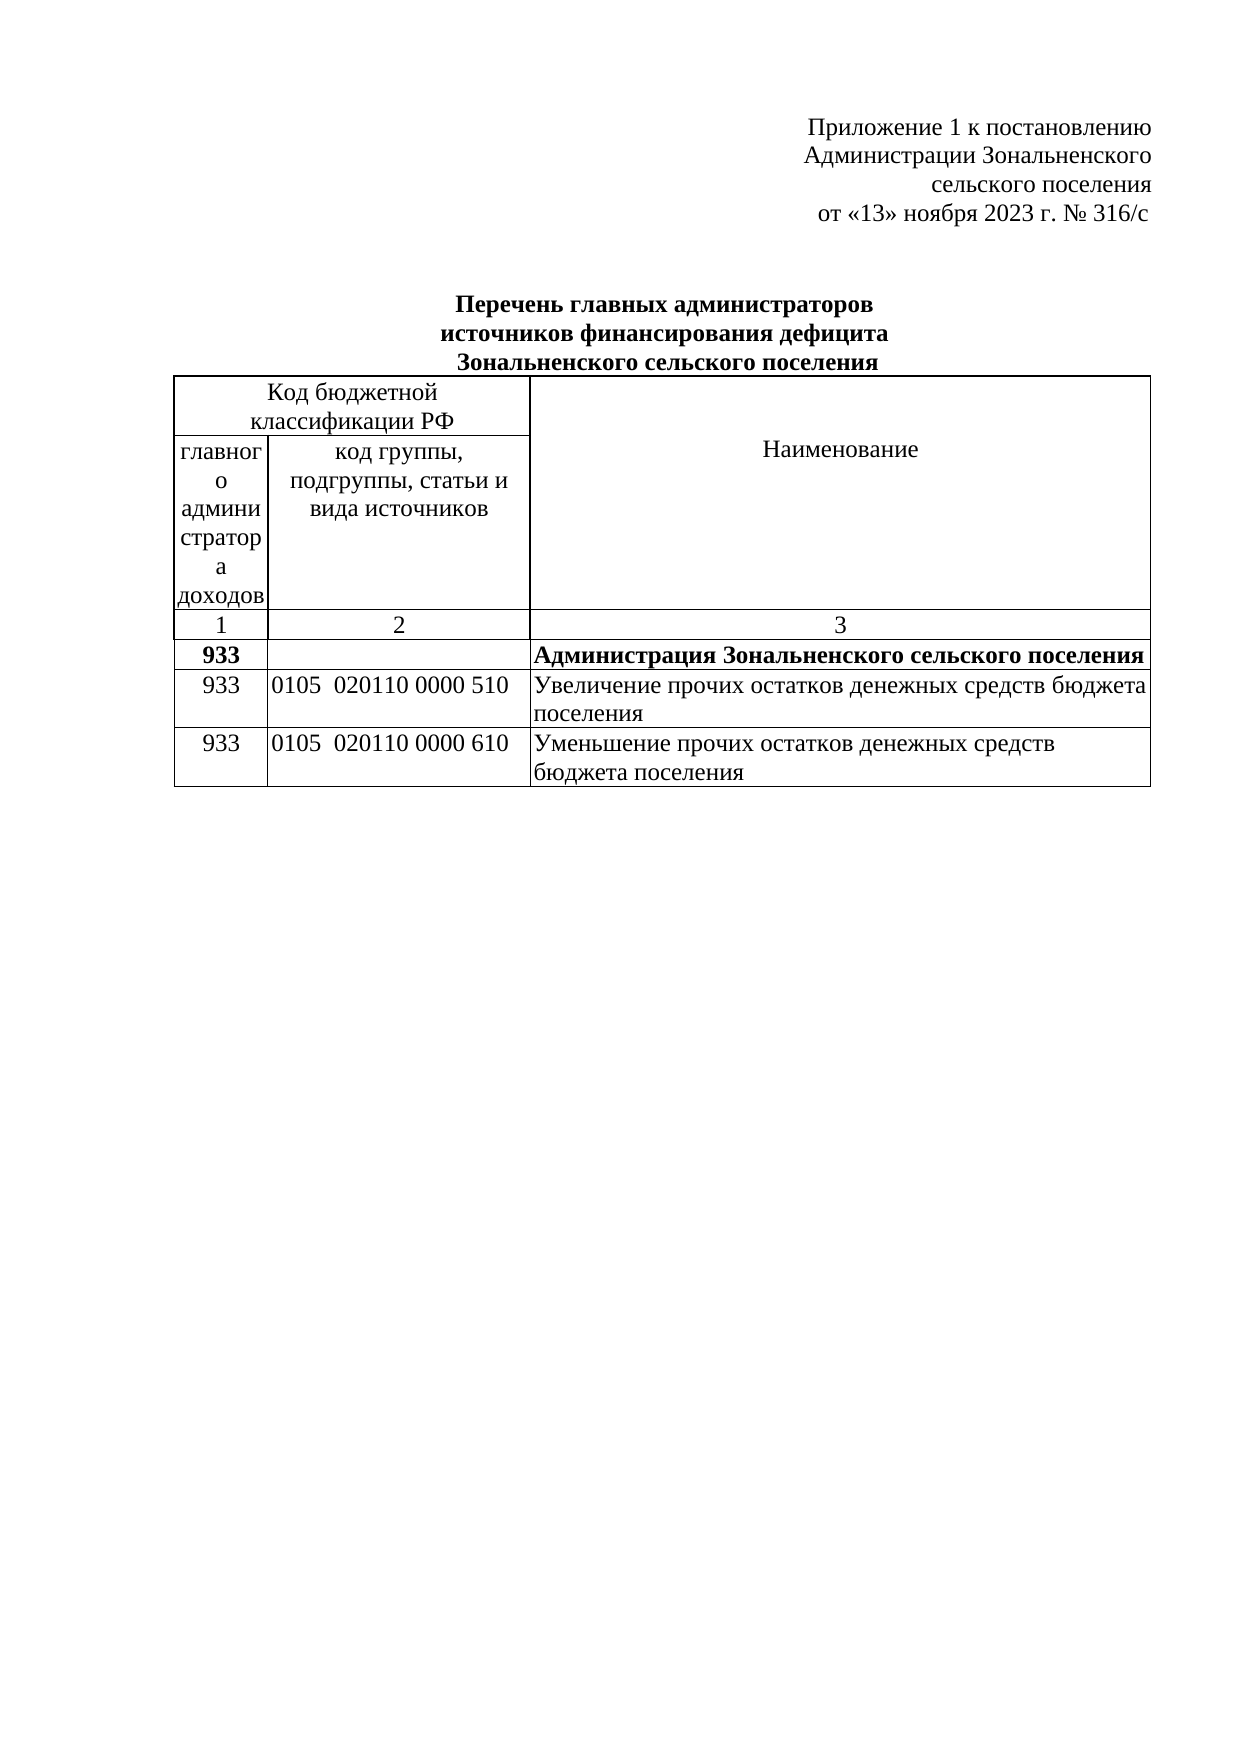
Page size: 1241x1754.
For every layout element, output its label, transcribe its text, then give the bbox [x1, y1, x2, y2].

table_header Код бюджетной классификации РФ [175, 377, 529, 434]
table_cell 933 [175, 670, 267, 727]
table_header Наименование [531, 377, 1150, 608]
table_cell код группы, подгруппы, статьи и вида источников [269, 436, 529, 608]
text от «13» ноября 2023 г. № 316/с [252, 198, 1152, 227]
text сельского поселения [252, 169, 1152, 198]
text Перечень главных администраторов [177, 289, 1152, 318]
text Администрации Зональненского [252, 141, 1152, 169]
table_cell 0105 020110 0000 610 [268, 728, 530, 786]
table_cell главного администратора доходов [175, 436, 267, 608]
table_cell Администрация Зональненского сельского поселения [531, 640, 1150, 669]
table_cell 1 [175, 610, 267, 639]
table_cell Увеличение прочих остатков денежных средств бюджета поселения [531, 670, 1150, 727]
table_cell 933 [175, 728, 267, 786]
table_cell Уменьшение прочих остатков денежных средств бюджета поселения [531, 728, 1150, 786]
table_cell 2 [269, 610, 529, 639]
table_cell 933 [175, 640, 267, 669]
table_cell 3 [531, 610, 1150, 639]
text Приложение 1 к постановлению [252, 112, 1152, 141]
table_cell 0105 020110 0000 510 [268, 670, 530, 727]
table_cell [268, 640, 530, 669]
text Зональненского сельского поселения [177, 347, 1152, 375]
text источников финансирования дефицита [177, 318, 1152, 347]
